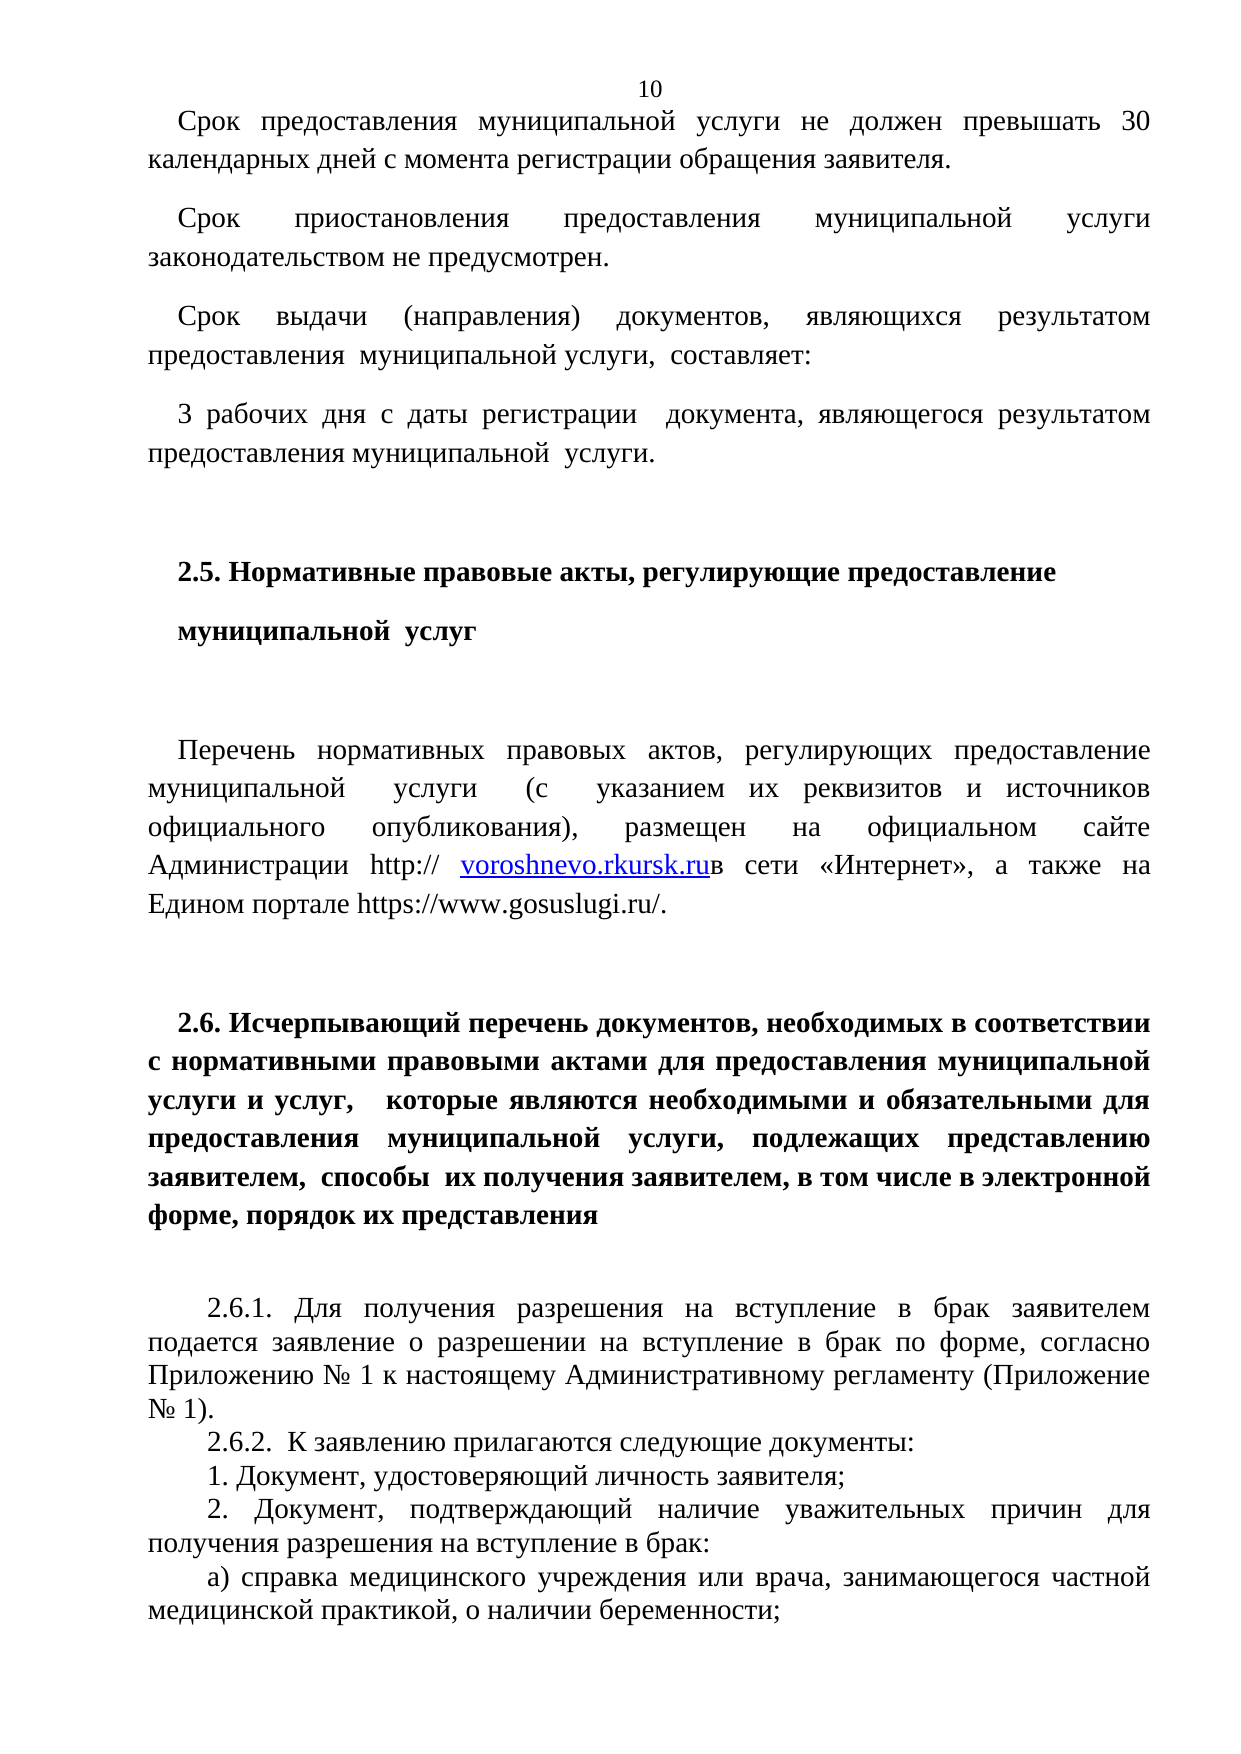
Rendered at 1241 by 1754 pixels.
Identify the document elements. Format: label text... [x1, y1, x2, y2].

text 2.5. Нормативные правовые акты, регулирующие предоставление [148, 554, 1152, 587]
text Срок предоставления муниципальной услуги не должен превышать 30 календарных дней с момента регистрации обращения заявителя. [148, 103, 1152, 175]
text 3 рабочих дня с даты регистрации документа, являющегося результатом предоставления муниципальной услуги. [148, 396, 1152, 468]
text Перечень нормативных правовых актов, регулирующих предоставление муниципальной услуги (с указанием их реквизитов и источников официального опубликования), размещен на официальном сайте Администрации http:// voroshnevo.rkursk.ruв сети «Интернет», а также на Едином портале https://www.gosuslugi.ru/. [148, 732, 1152, 919]
text Срок выдачи (направления) документов, являющихся результатом предоставления муниципальной услуги, составляет: [148, 298, 1152, 371]
text муниципальной услуг [148, 613, 1152, 647]
text 2. Документ, подтверждающий наличие уважительных причин для получения разрешения на вступление в брак: [148, 1492, 1152, 1559]
text 2.6.1. Для получения разрешения на вступление в брак заявителем подается заявление о разрешении на вступление в брак по форме, согласно Приложению № 1 к настоящему Административному регламенту (Приложение № 1). [148, 1290, 1152, 1424]
text Срок приостановления предоставления муниципальной услуги законодательством не предусмотрен. [148, 201, 1152, 273]
text 1. Документ, удостоверяющий личность заявителя; [148, 1458, 1152, 1492]
text 2.6.2. К заявлению прилагаются следующие документы: [148, 1424, 1152, 1458]
text а) справка медицинского учреждения или врача, занимающегося частной медицинской практикой, о наличии беременности; [148, 1559, 1152, 1626]
text 2.6. Исчерпывающий перечень документов, необходимых в соответствии с нормативными правовыми актами для предоставления муниципальной услуги и услуг, которые являются необходимыми и обязательными для предоставления муниципальной услуги, подлежащих представлению заявителем, способы их получения заявителем, в том числе в электронной форме, порядок их представления [148, 1005, 1152, 1231]
